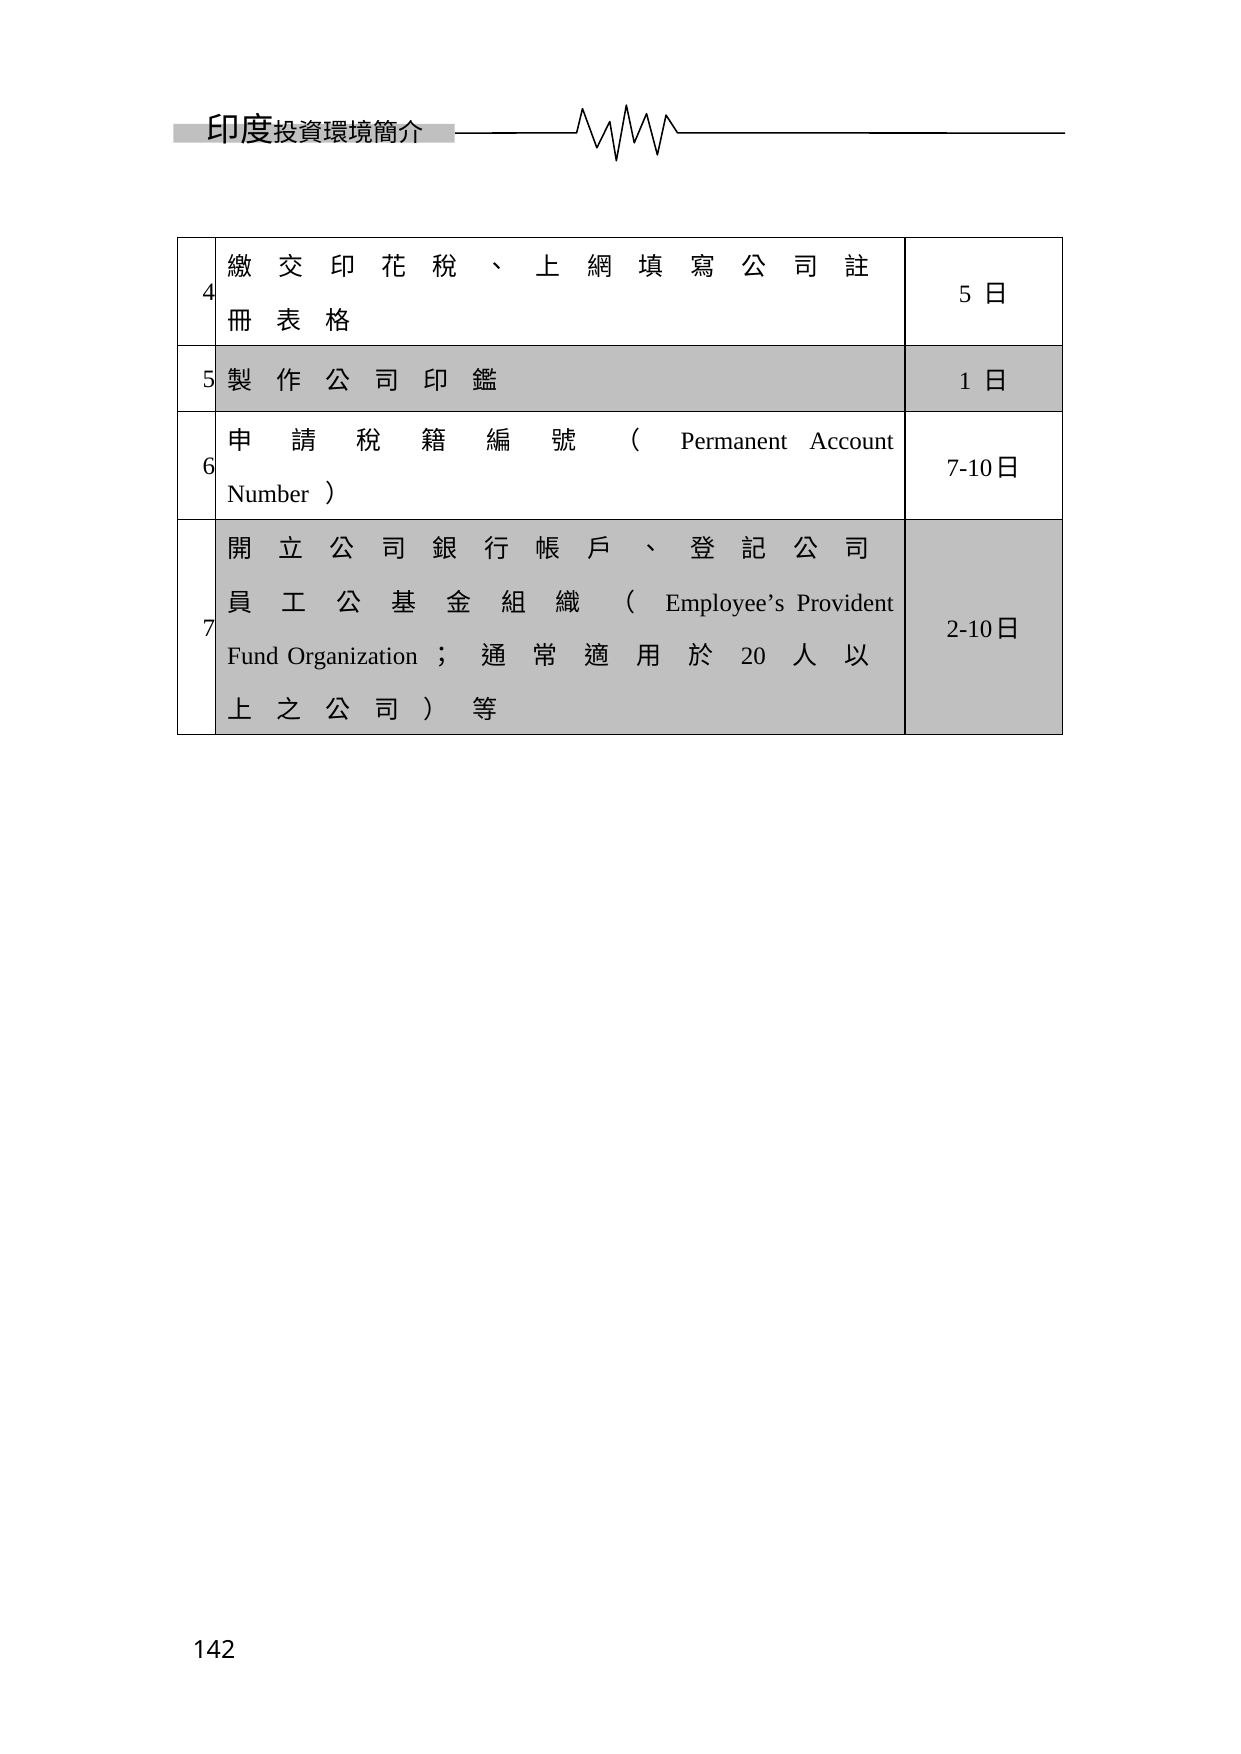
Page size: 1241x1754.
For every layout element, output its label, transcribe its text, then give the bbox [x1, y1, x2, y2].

table_cell 7 [178, 520, 215, 734]
table_cell 繳交印花稅、上網填寫公司註冊表格 [216, 238, 904, 345]
table_cell 開立公司銀行帳戶、登記公司員工公基金組織（Employee’s Provident Fund Organization；通常適用於20人以上之公司）等 [216, 520, 904, 734]
table_cell 1 日 [906, 346, 1062, 411]
table_cell 7-10日 [906, 412, 1062, 519]
table_cell 製作公司印鑑 [216, 346, 904, 411]
table_cell 6 [178, 412, 215, 519]
table_cell 2-10日 [906, 520, 1062, 734]
table_cell 5日 [906, 238, 1062, 345]
table_cell 4 [178, 238, 215, 345]
table_cell 申請稅籍編號（Permanent Account Number） [216, 412, 904, 519]
table_cell 5 [178, 346, 215, 411]
